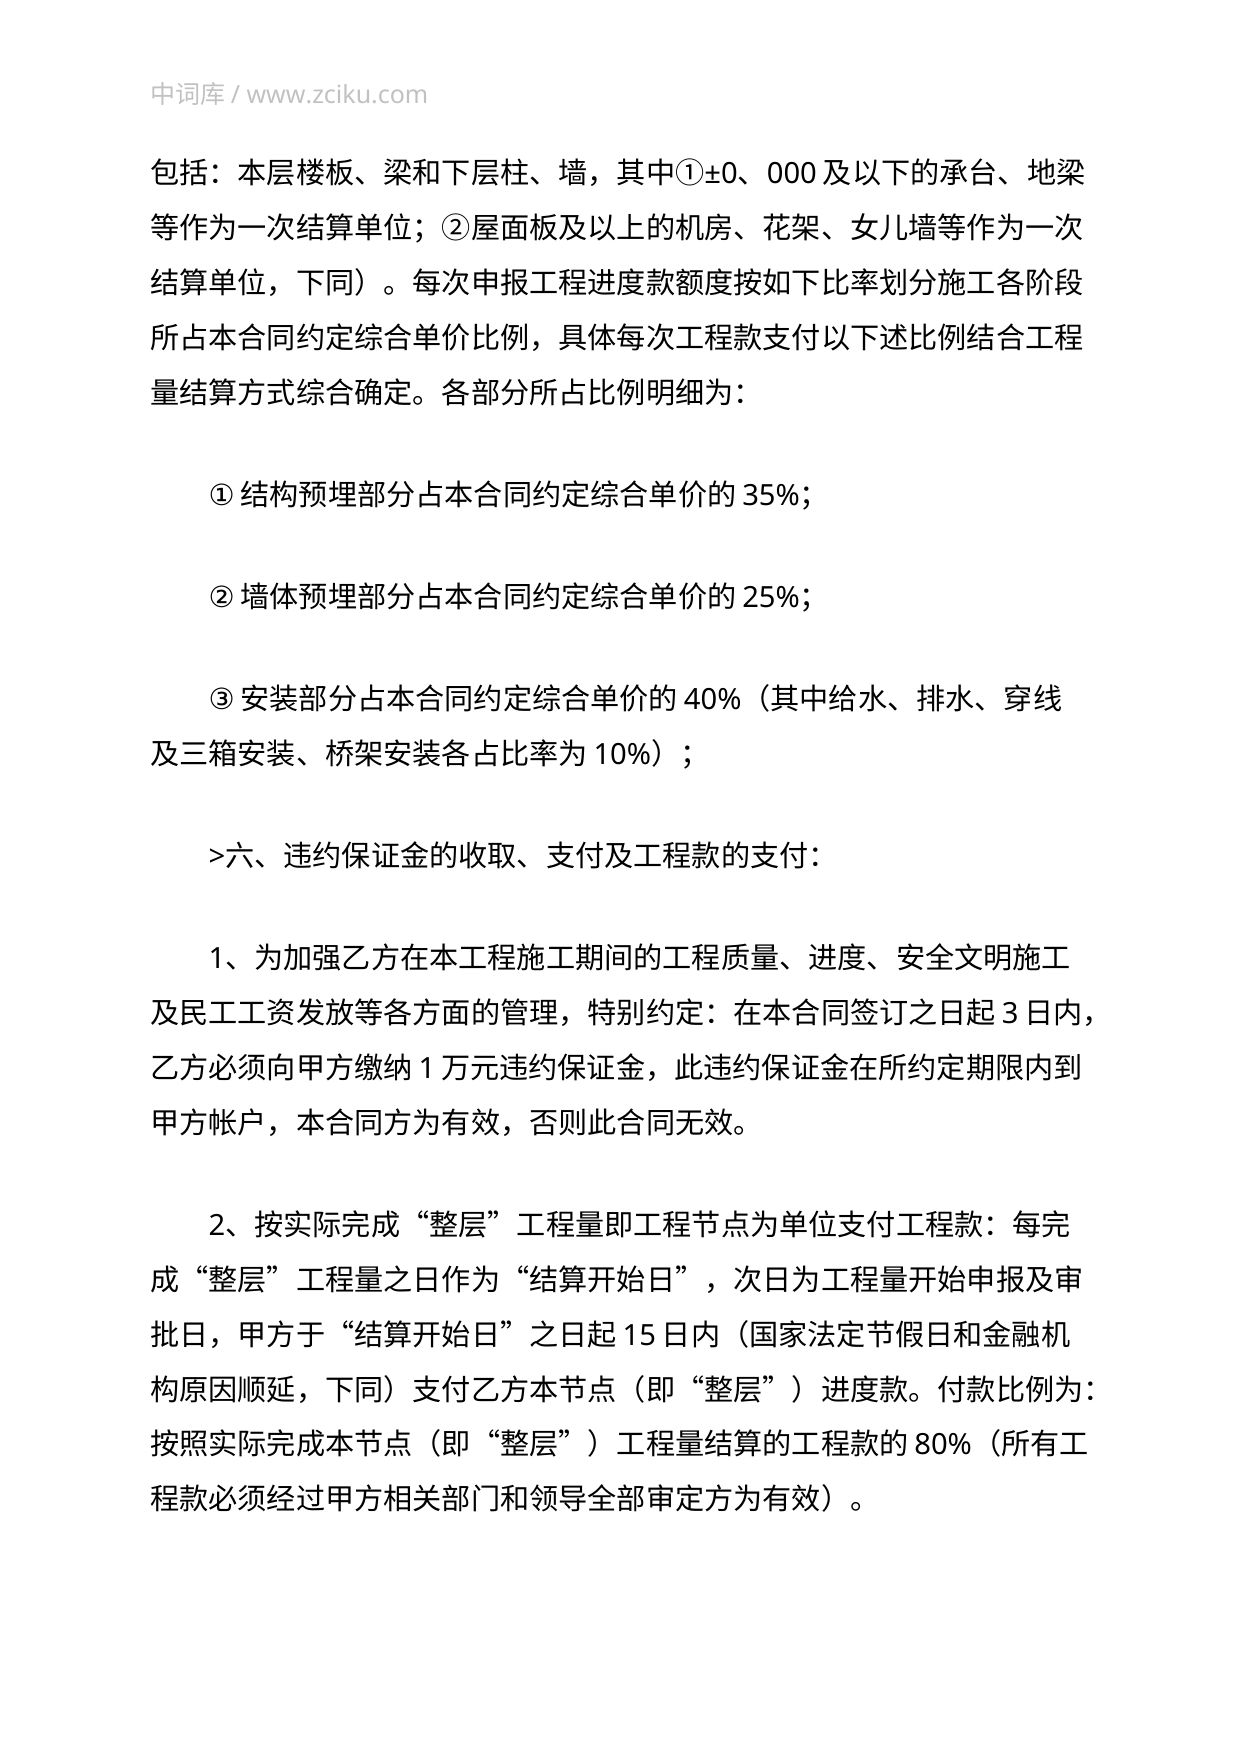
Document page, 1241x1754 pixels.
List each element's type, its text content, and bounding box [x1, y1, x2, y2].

text 1、为加强乙方在本工程施工期间的工程质量、进度、安全文明施工及民工工资发放等各方面的管理，特别约定：在本合同签订之日起3日内，乙方必须向甲方缴纳1万元违约保证金，此违约保证金在所约定期限内到甲方帐户，本合同方为有效，否则此合同无效。 [150, 934, 1090, 1142]
text 2、按实际完成“整层”工程量即工程节点为单位支付工程款：每完成“整层”工程量之日作为“结算开始日”，次日为工程量开始申报及审批日，甲方于“结算开始日”之日起15日内（国家法定节假日和金融机构原因顺延，下同）支付乙方本节点（即“整层”）进度款。付款比例为：按照实际完成本节点（即“整层”）工程量结算的工程款的80%（所有工程款必须经过甲方相关部门和领导全部审定方为有效）。 [150, 1201, 1090, 1518]
text ③安装部分占本合同约定综合单价的40%（其中给水、排水、穿线及三箱安装、桥架安装各占比率为10%）； [150, 675, 1090, 773]
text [150, 150, 1090, 412]
text ②墙体预埋部分占本合同约定综合单价的25%； [150, 573, 1090, 616]
text ①结构预埋部分占本合同约定综合单价的35%； [150, 471, 1090, 514]
text >六、违约保证金的收取、支付及工程款的支付： [150, 832, 1090, 875]
